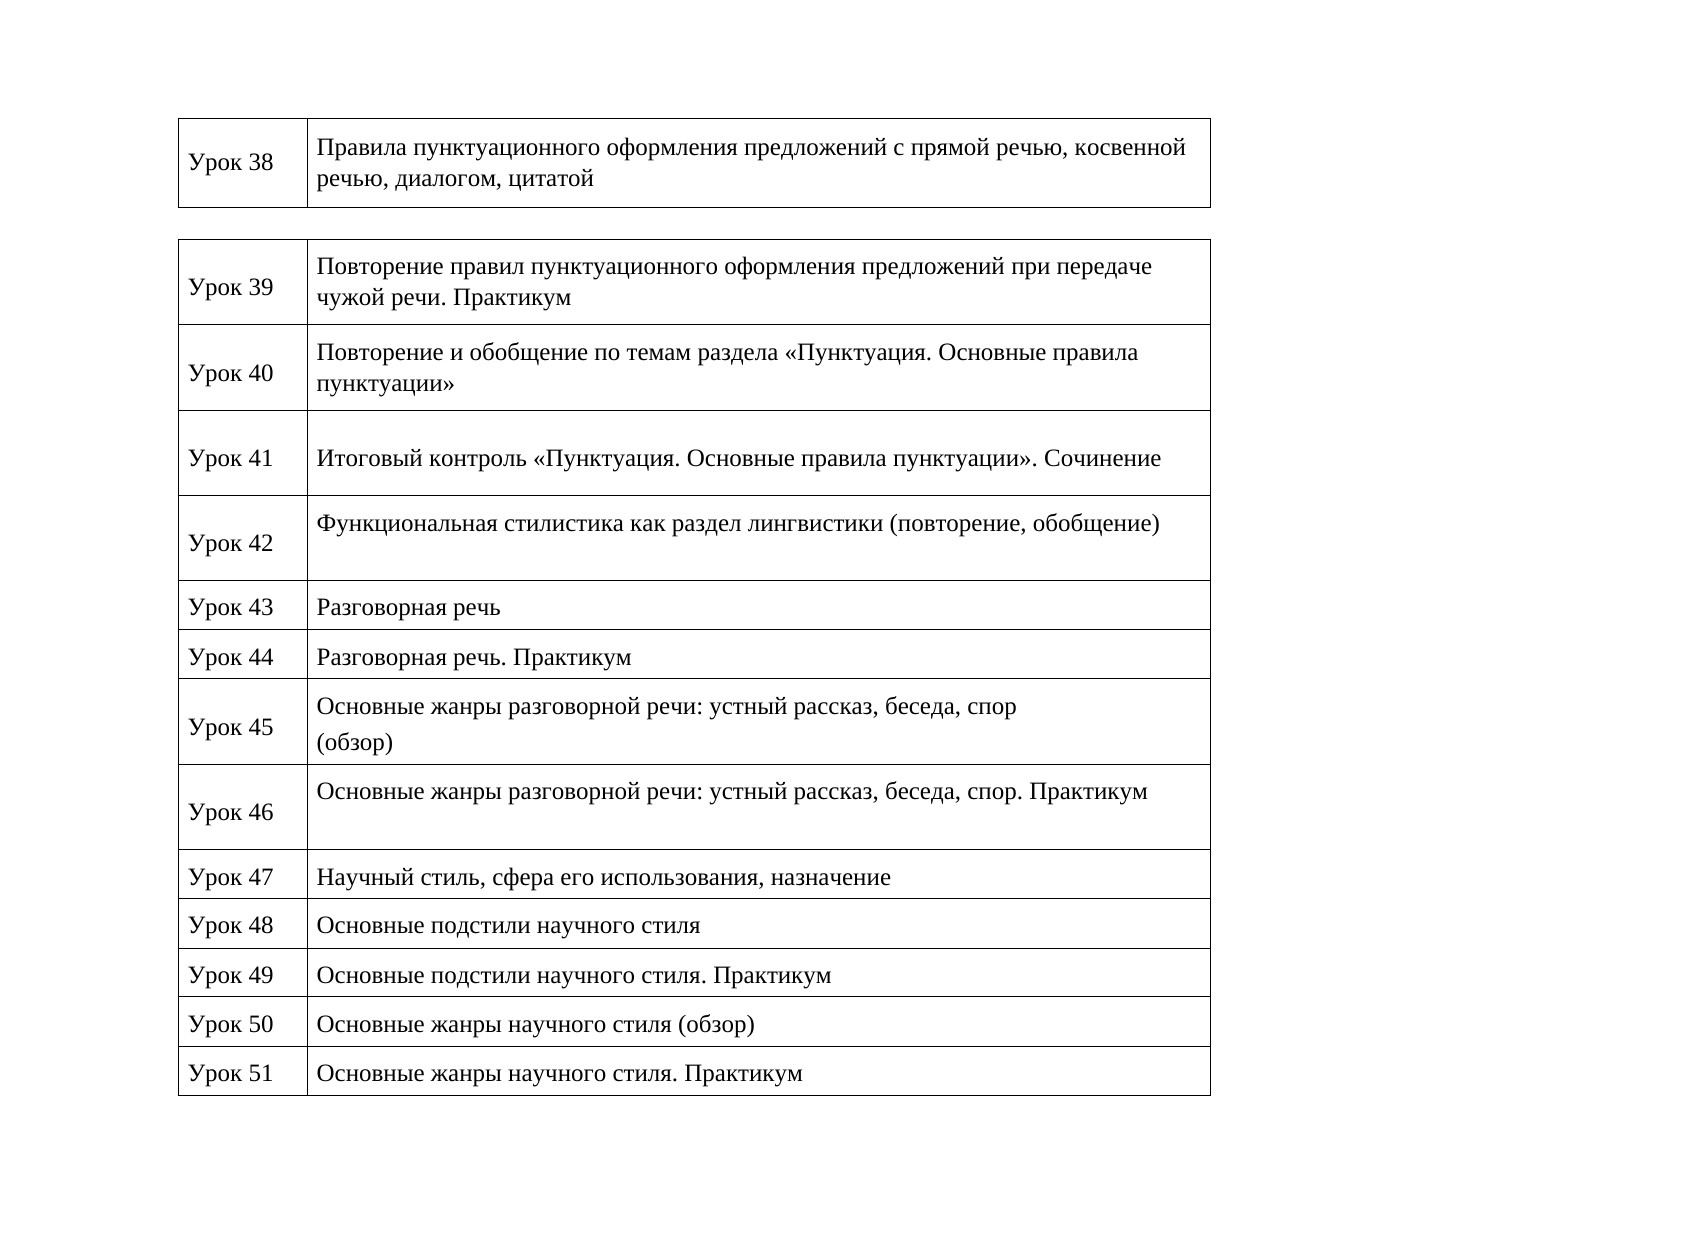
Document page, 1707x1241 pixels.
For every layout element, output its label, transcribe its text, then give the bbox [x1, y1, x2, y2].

table_cell Повторение и обобщение по темам раздела «Пунктуация. Основные правила пунктуации» [308, 325, 1210, 409]
table_cell Урок 51 [179, 1047, 307, 1094]
table_cell Правила пунктуационного оформления предложений с прямой речью, косвенной речью, диалогом, цитатой [308, 119, 1210, 207]
table_header Повторение правил пунктуационного оформления предложений при передаче чужой речи. Практикум [308, 240, 1210, 324]
table_header Урок 39 [179, 240, 307, 324]
table_cell Урок 41 [179, 411, 307, 495]
table_cell Разговорная речь. Практикум [308, 630, 1210, 678]
table_cell Урок 50 [179, 997, 307, 1046]
table_cell Основные подстили научного стиля. Практикум [308, 949, 1210, 996]
table_cell Основные жанры научного стиля (обзор) [308, 997, 1210, 1046]
table_cell Основные жанры разговорной речи: устный рассказ, беседа, спор. Практикум [308, 765, 1210, 849]
table_cell Научный стиль, сфера его использования, назначение [308, 850, 1210, 898]
table_cell Основные жанры разговорной речи: устный рассказ, беседа, спор (обзор) [308, 679, 1210, 764]
table_cell Урок 47 [179, 850, 307, 898]
table_cell Урок 43 [179, 581, 307, 629]
table_cell Урок 46 [179, 765, 307, 849]
table_cell Урок 38 [179, 119, 307, 207]
table_cell Урок 48 [179, 899, 307, 947]
table_cell Урок 45 [179, 679, 307, 764]
table_cell Итоговый контроль «Пунктуация. Основные правила пунктуации». Сочинение [308, 411, 1210, 495]
table_cell Разговорная речь [308, 581, 1210, 629]
table_cell Основные подстили научного стиля [308, 899, 1210, 947]
table_cell Урок 40 [179, 325, 307, 409]
table_cell Урок 42 [179, 496, 307, 580]
table_cell Функциональная стилистика как раздел лингвистики (повторение, обобщение) [308, 496, 1210, 580]
table_cell Основные жанры научного стиля. Практикум [308, 1047, 1210, 1094]
table_cell Урок 44 [179, 630, 307, 678]
table_cell Урок 49 [179, 949, 307, 996]
